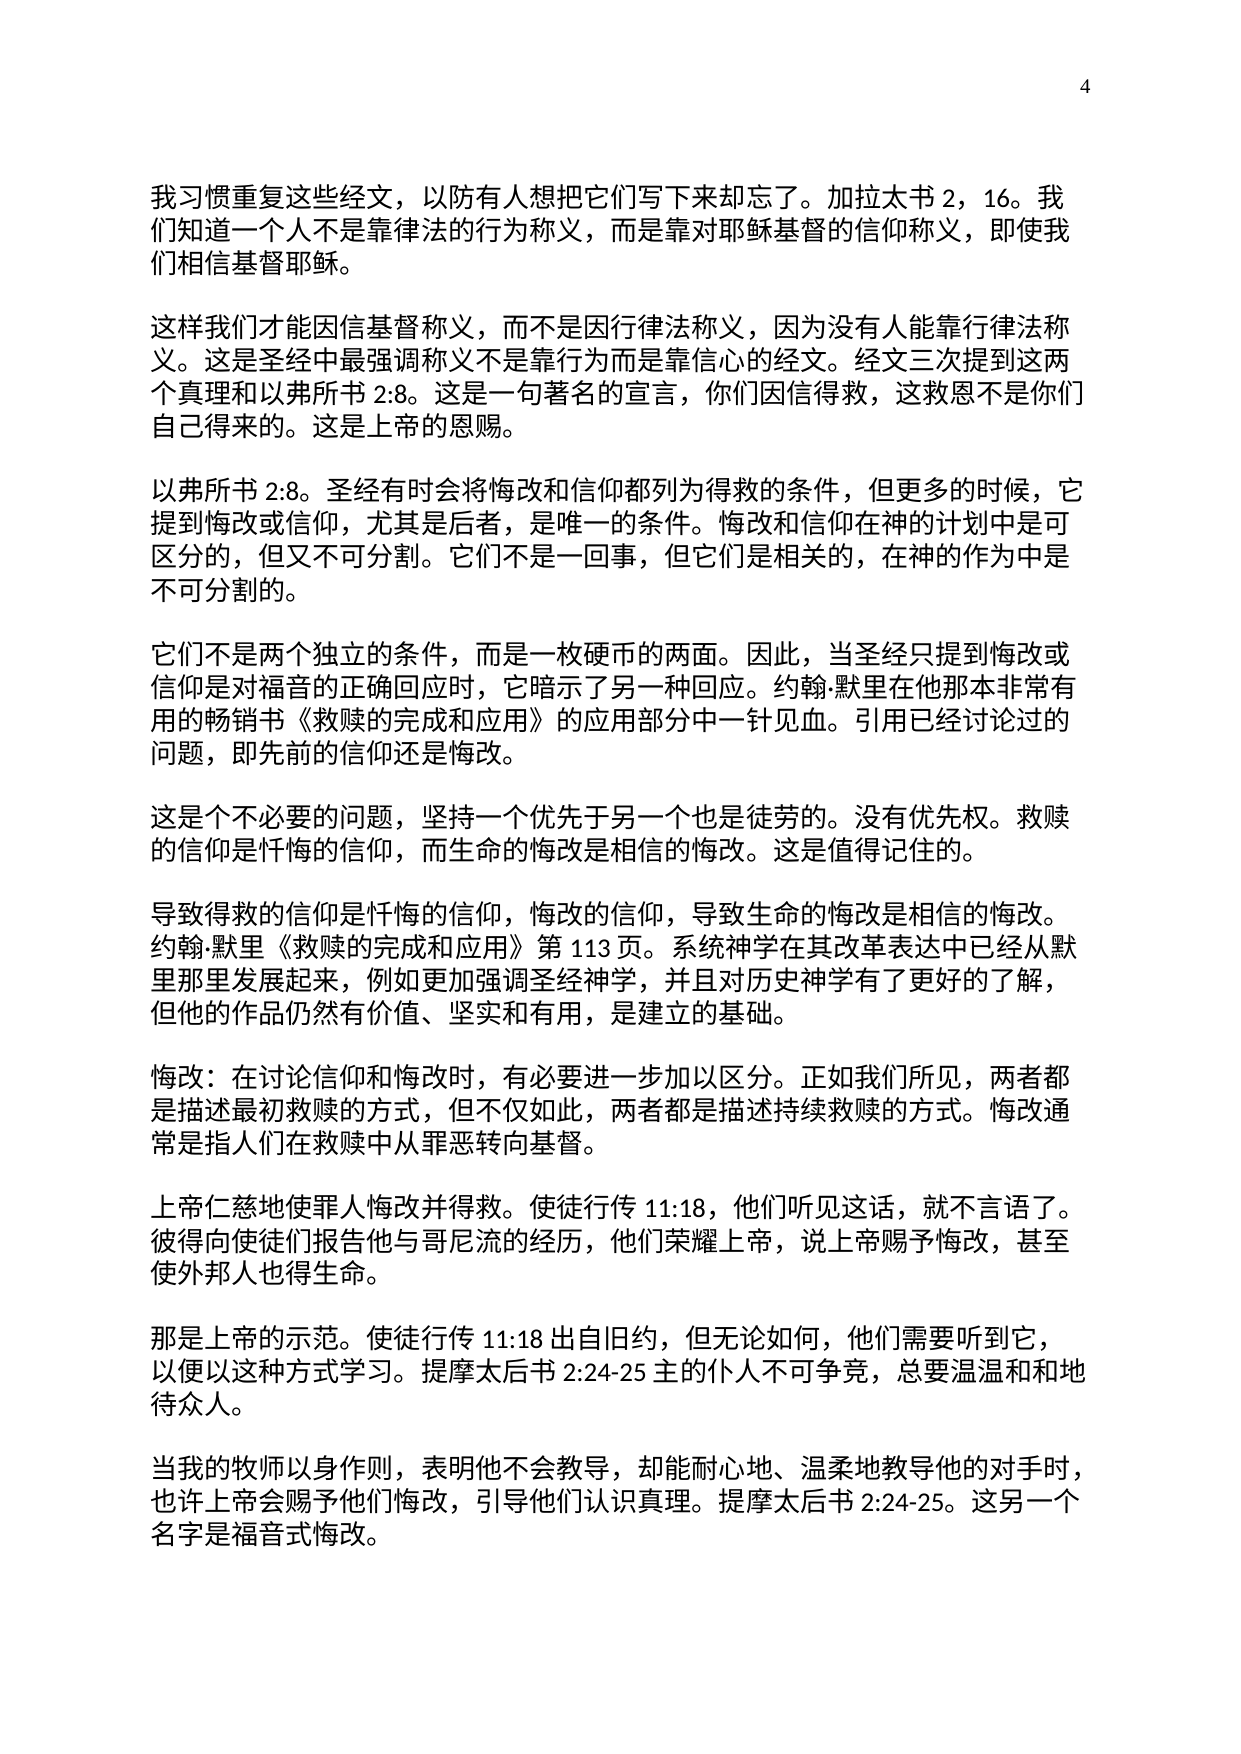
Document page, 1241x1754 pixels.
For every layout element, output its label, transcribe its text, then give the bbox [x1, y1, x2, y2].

text 这是个不必要的问题，坚持一个优先于另一个也是徒劳的。没有优先权。救赎的信仰是忏悔的信仰，而生命的悔改是相信的悔改。这是值得记住的。 [150, 801, 1090, 867]
text 那是上帝的示范。使徒行传 11:18 出自旧约，但无论如何，他们需要听到它，以便以这种方式学习。提摩太后书 2:24-25 主的仆人不可争竞，总要温温和和地待众人。 [150, 1322, 1090, 1421]
text 悔改：在讨论信仰和悔改时，有必要进一步加以区分。正如我们所见，两者都是描述最初救赎的方式，但不仅如此，两者都是描述持续救赎的方式。悔改通常是指人们在救赎中从罪恶转向基督。 [150, 1061, 1090, 1161]
text 当我的牧师以身作则，表明他不会教导，却能耐心地、温柔地教导他的对手时，也许上帝会赐予他们悔改，引导他们认识真理。提摩太后书 2:24-25。这另一个名字是福音式悔改。 [150, 1452, 1090, 1551]
text 以弗所书 2:8。圣经有时会将悔改和信仰都列为得救的条件，但更多的时候，它提到悔改或信仰，尤其是后者，是唯一的条件。悔改和信仰在神的计划中是可区分的，但又不可分割。它们不是一回事，但它们是相关的，在神的作为中是不可分割的。 [150, 474, 1090, 607]
text 它们不是两个独立的条件，而是一枚硬币的两面。因此，当圣经只提到悔改或信仰是对福音的正确回应时，它暗示了另一种回应。约翰·默里在他那本非常有用的畅销书《救赎的完成和应用》的应用部分中一针见血。引用已经讨论过的问题，即先前的信仰还是悔改。 [150, 638, 1090, 770]
text 导致得救的信仰是忏悔的信仰，悔改的信仰，导致生命的悔改是相信的悔改。约翰·默里《救赎的完成和应用》第 113 页。系统神学在其改革表达中已经从默里那里发展起来，例如更加强调圣经神学，并且对历史神学有了更好的了解，但他的作品仍然有价值、坚实和有用，是建立的基础。 [150, 898, 1090, 1030]
text 这样我们才能因信基督称义，而不是因行律法称义，因为没有人能靠行律法称义。这是圣经中最强调称义不是靠行为而是靠信心的经文。经文三次提到这两个真理和以弗所书 2:8。这是一句著名的宣言，你们因信得救，这救恩不是你们自己得来的。这是上帝的恩赐。 [150, 311, 1090, 443]
text 我习惯重复这些经文，以防有人想把它们写下来却忘了。加拉太书 2，16。我们知道一个人不是靠律法的行为称义，而是靠对耶稣基督的信仰称义，即使我们相信基督耶稣。 [150, 181, 1090, 280]
text 上帝仁慈地使罪人悔改并得救。使徒行传 11:18，他们听见这话，就不言语了。彼得向使徒们报告他与哥尼流的经历，他们荣耀上帝，说上帝赐予悔改，甚至使外邦人也得生命。 [150, 1192, 1090, 1291]
